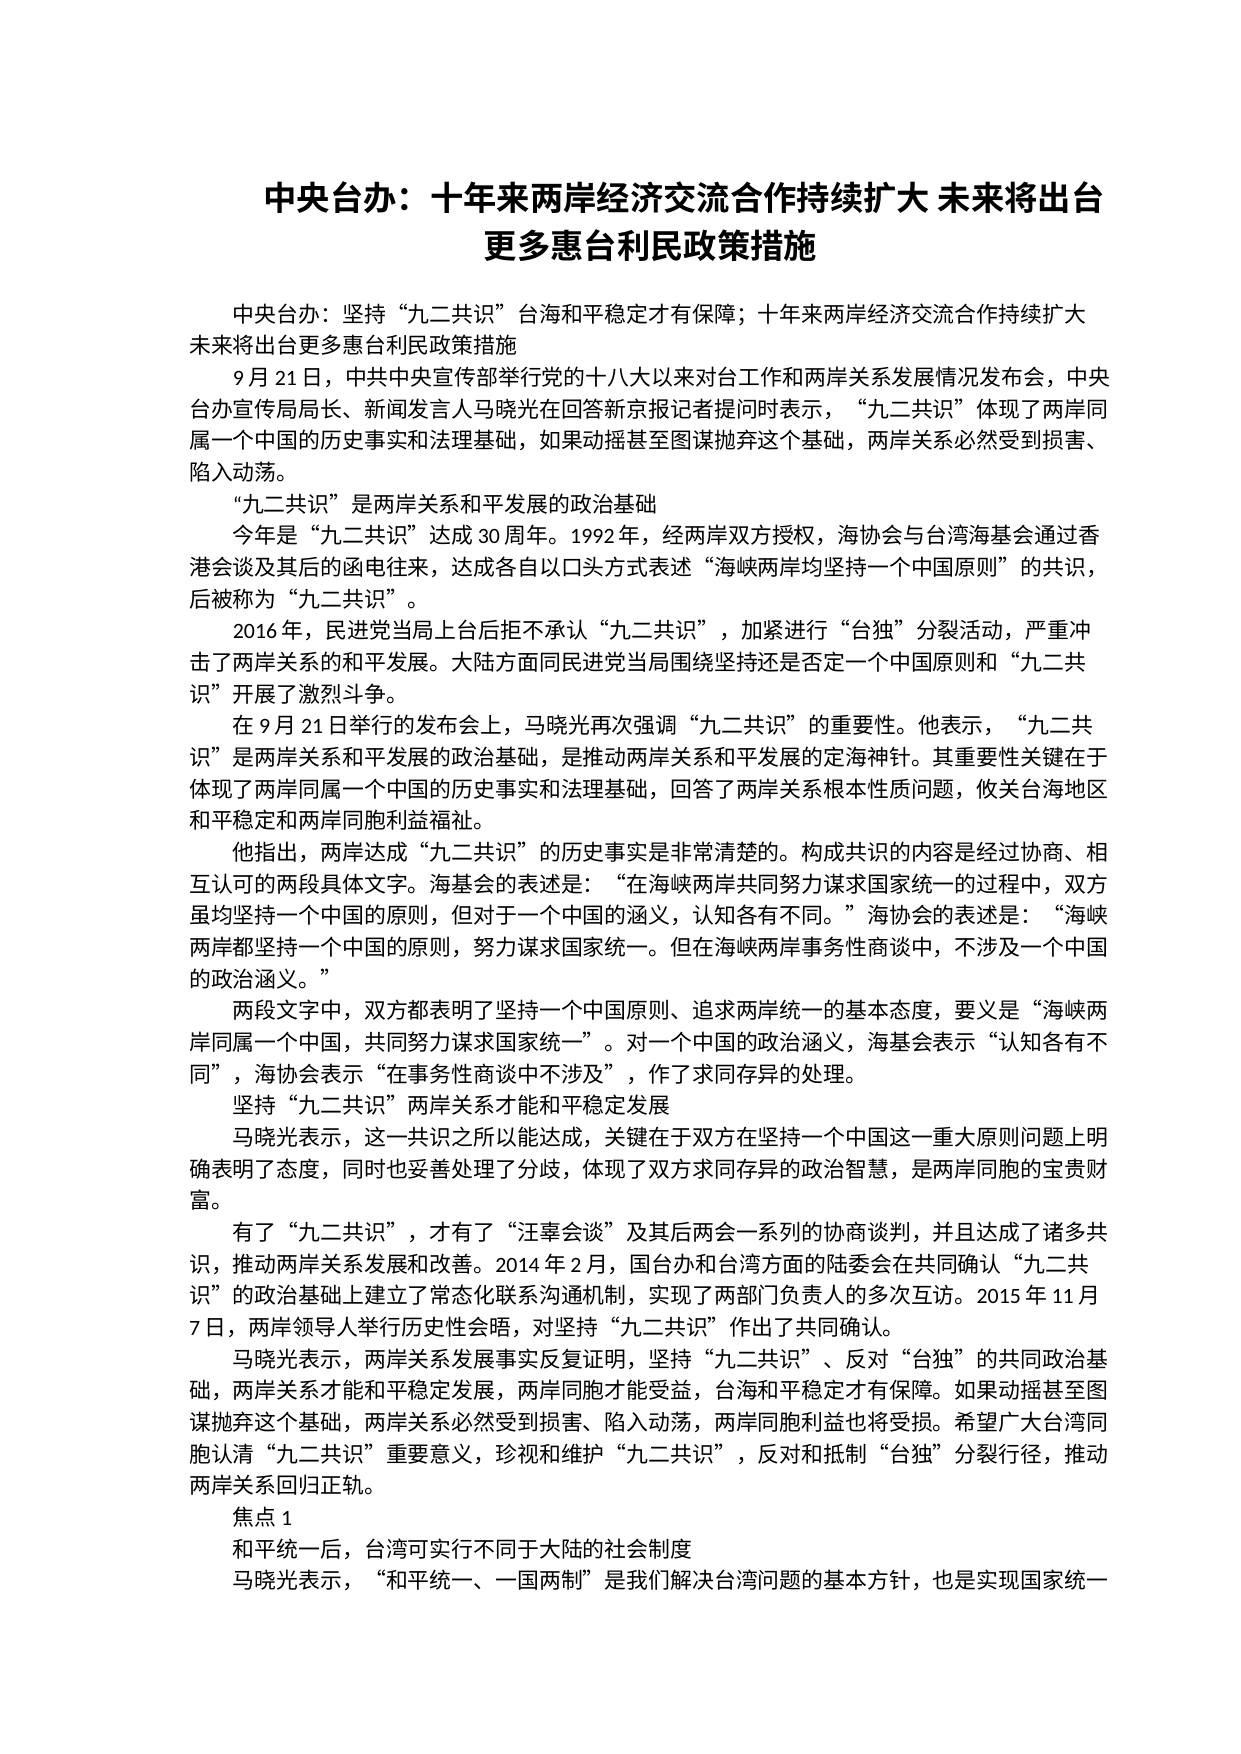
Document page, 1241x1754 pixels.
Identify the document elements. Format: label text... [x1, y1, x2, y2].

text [189, 1563, 1111, 1595]
text 今年是“九二共识”达成30周年。1992年，经两岸双方授权，海协会与台湾海基会通过香港会谈及其后的函电往来，达成各自以口头方式表述“海峡两岸均坚持一个中国原则”的共识，后被称为“九二共识”。 [189, 518, 1111, 613]
text 9月21日，中共中央宣传部举行党的十八大以来对台工作和两岸关系发展情况发布会，中央台办宣传局局长、新闻发言人马晓光在回答新京报记者提问时表示，“九二共识”体现了两岸同属一个中国的历史事实和法理基础，如果动摇甚至图谋抛弃这个基础，两岸关系必然受到损害、陷入动荡。 [189, 360, 1111, 487]
subtitle 中央台办：十年来两岸经济交流合作持续扩大 未来将出台更多惠台利民政策措施 [189, 171, 1111, 268]
text 在9月21日举行的发布会上，马晓光再次强调“九二共识”的重要性。他表示，“九二共识”是两岸关系和平发展的政治基础，是推动两岸关系和平发展的定海神针。其重要性关键在于体现了两岸同属一个中国的历史事实和法理基础，回答了两岸关系根本性质问题，攸关台海地区和平稳定和两岸同胞利益福祉。 [189, 708, 1111, 835]
text 两段文字中，双方都表明了坚持一个中国原则、追求两岸统一的基本态度，要义是“海峡两岸同属一个中国，共同努力谋求国家统一”。对一个中国的政治涵义，海基会表示“认知各有不同”，海协会表示“在事务性商谈中不涉及”，作了求同存异的处理。 [189, 993, 1111, 1088]
text 中央台办：坚持“九二共识”台海和平稳定才有保障；十年来两岸经济交流合作持续扩大 未来将出台更多惠台利民政策措施 [189, 297, 1111, 360]
text 焦点1 [189, 1500, 1111, 1532]
text “九二共识”是两岸关系和平发展的政治基础 [189, 487, 1111, 518]
text 他指出，两岸达成“九二共识”的历史事实是非常清楚的。构成共识的内容是经过协商、相互认可的两段具体文字。海基会的表述是：“在海峡两岸共同努力谋求国家统一的过程中，双方虽均坚持一个中国的原则，但对于一个中国的涵义，认知各有不同。”海协会的表述是：“海峡两岸都坚持一个中国的原则，努力谋求国家统一。但在海峡两岸事务性商谈中，不涉及一个中国的政治涵义。” [189, 835, 1111, 993]
text 马晓光表示，这一共识之所以能达成，关键在于双方在坚持一个中国这一重大原则问题上明确表明了态度，同时也妥善处理了分歧，体现了双方求同存异的政治智慧，是两岸同胞的宝贵财富。 [189, 1120, 1111, 1215]
text 有了“九二共识”，才有了“汪辜会谈”及其后两会一系列的协商谈判，并且达成了诸多共识，推动两岸关系发展和改善。2014年2月，国台办和台湾方面的陆委会在共同确认“九二共识”的政治基础上建立了常态化联系沟通机制，实现了两部门负责人的多次互访。2015年11月7日，两岸领导人举行历史性会晤，对坚持“九二共识”作出了共同确认。 [189, 1215, 1111, 1342]
text 和平统一后，台湾可实行不同于大陆的社会制度 [189, 1532, 1111, 1563]
text 2016年，民进党当局上台后拒不承认“九二共识”，加紧进行“台独”分裂活动，严重冲击了两岸关系的和平发展。大陆方面同民进党当局围绕坚持还是否定一个中国原则和“九二共识”开展了激烈斗争。 [189, 613, 1111, 708]
text 马晓光表示，两岸关系发展事实反复证明，坚持“九二共识”、反对“台独”的共同政治基础，两岸关系才能和平稳定发展，两岸同胞才能受益，台海和平稳定才有保障。如果动摇甚至图谋抛弃这个基础，两岸关系必然受到损害、陷入动荡，两岸同胞利益也将受损。希望广大台湾同胞认清“九二共识”重要意义，珍视和维护“九二共识”，反对和抵制“台独”分裂行径，推动两岸关系回归正轨。 [189, 1342, 1111, 1500]
text 坚持“九二共识”两岸关系才能和平稳定发展 [189, 1088, 1111, 1120]
